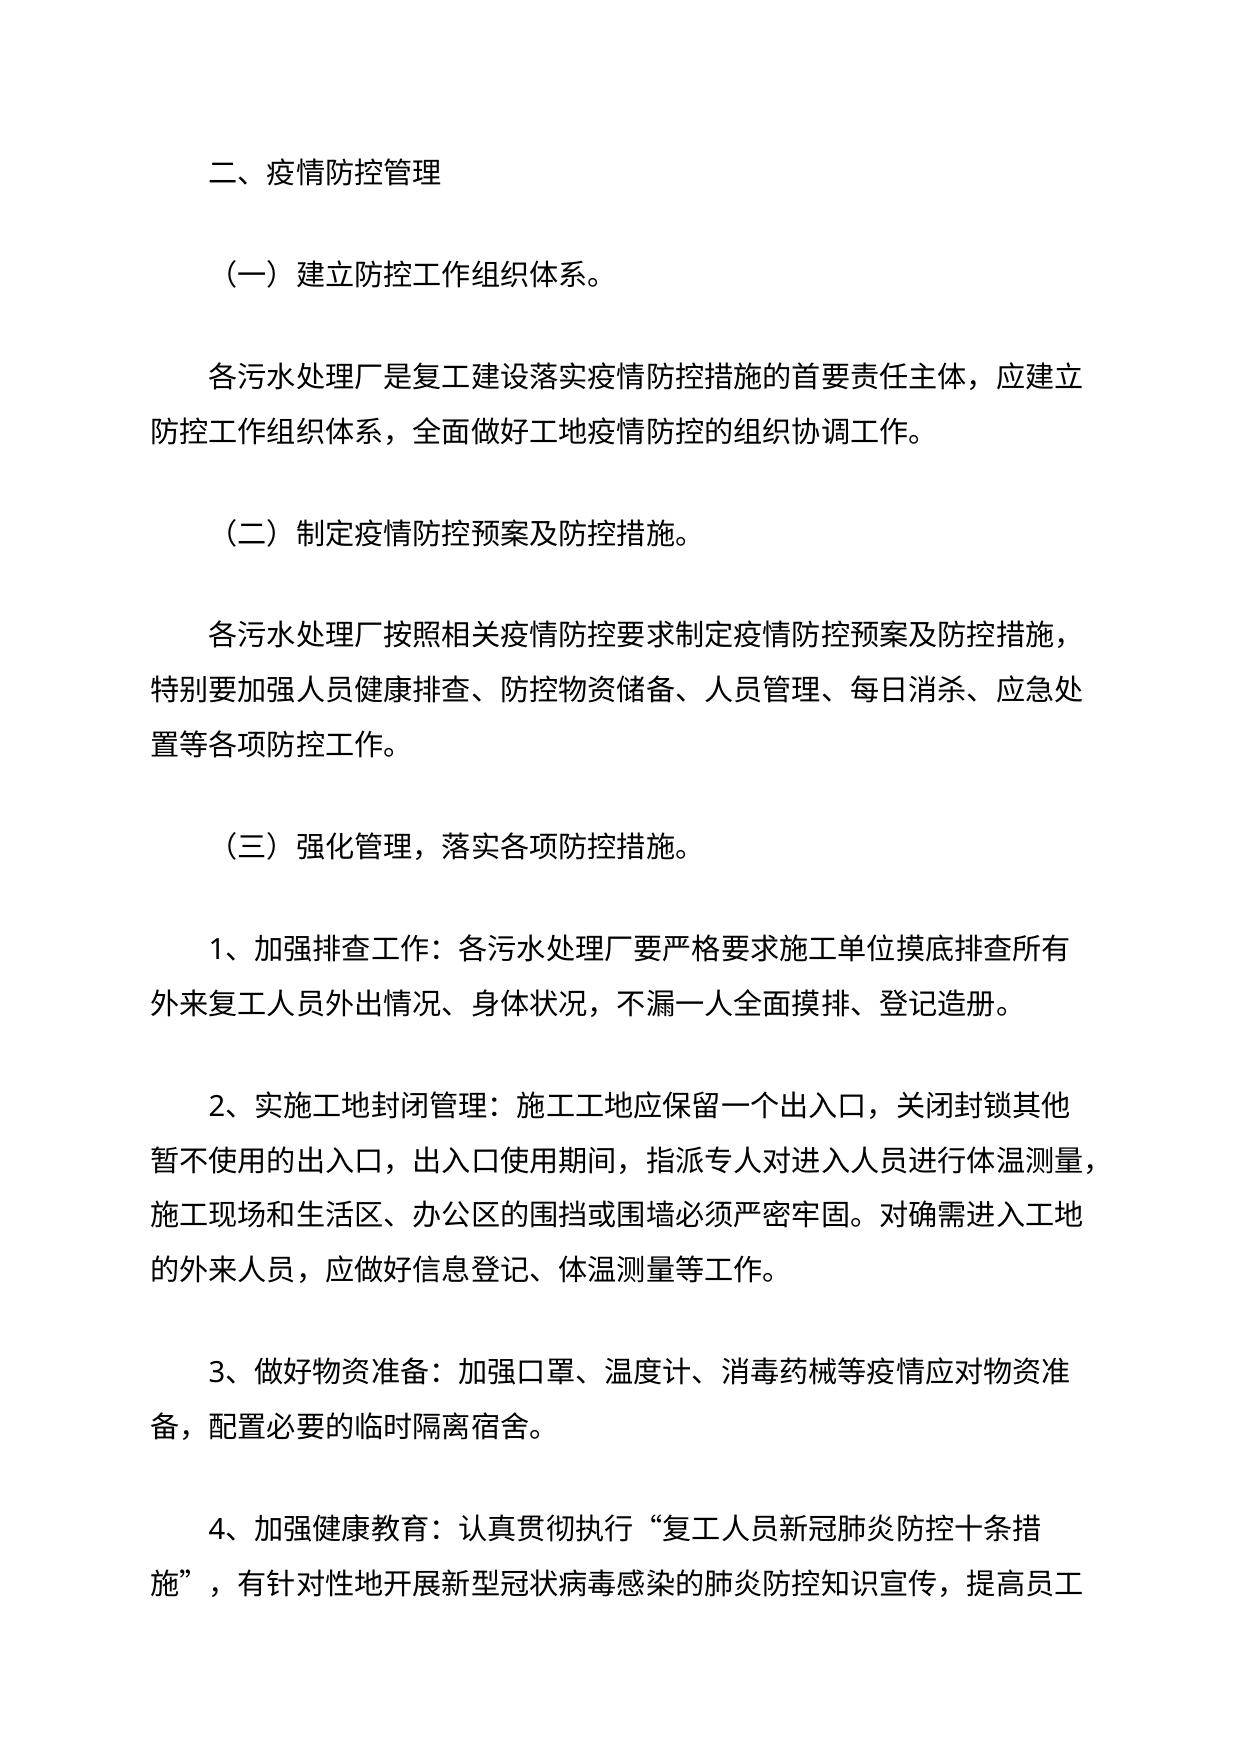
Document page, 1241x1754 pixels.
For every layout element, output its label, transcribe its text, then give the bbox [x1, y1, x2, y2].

text 各污水处理厂按照相关疫情防控要求制定疫情防控预案及防控措施，特别要加强人员健康排查、防控物资储备、人员管理、每日消杀、应急处置等各项防控工作。 [150, 612, 1090, 764]
text （三）强化管理，落实各项防控措施。 [150, 823, 1090, 866]
text （一）建立防控工作组织体系。 [150, 252, 1090, 294]
text 1、加强排查工作：各污水处理厂要严格要求施工单位摸底排查所有外来复工人员外出情况、身体状况，不漏一人全面摸排、登记造册。 [150, 925, 1090, 1023]
text 2、实施工地封闭管理：施工工地应保留一个出入口，关闭封锁其他暂不使用的出入口，出入口使用期间，指派专人对进入人员进行体温测量，施工现场和生活区、办公区的围挡或围墙必须严密牢固。对确需进入工地的外来人员，应做好信息登记、体温测量等工作。 [150, 1082, 1090, 1289]
text 各污水处理厂是复工建设落实疫情防控措施的首要责任主体，应建立防控工作组织体系，全面做好工地疫情防控的组织协调工作。 [150, 353, 1090, 451]
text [150, 1505, 1090, 1603]
text 二、疫情防控管理 [150, 150, 1090, 192]
text （二）制定疫情防控预案及防控措施。 [150, 510, 1090, 552]
text 3、做好物资准备：加强口罩、温度计、消毒药械等疫情应对物资准备，配置必要的临时隔离宿舍。 [150, 1349, 1090, 1446]
